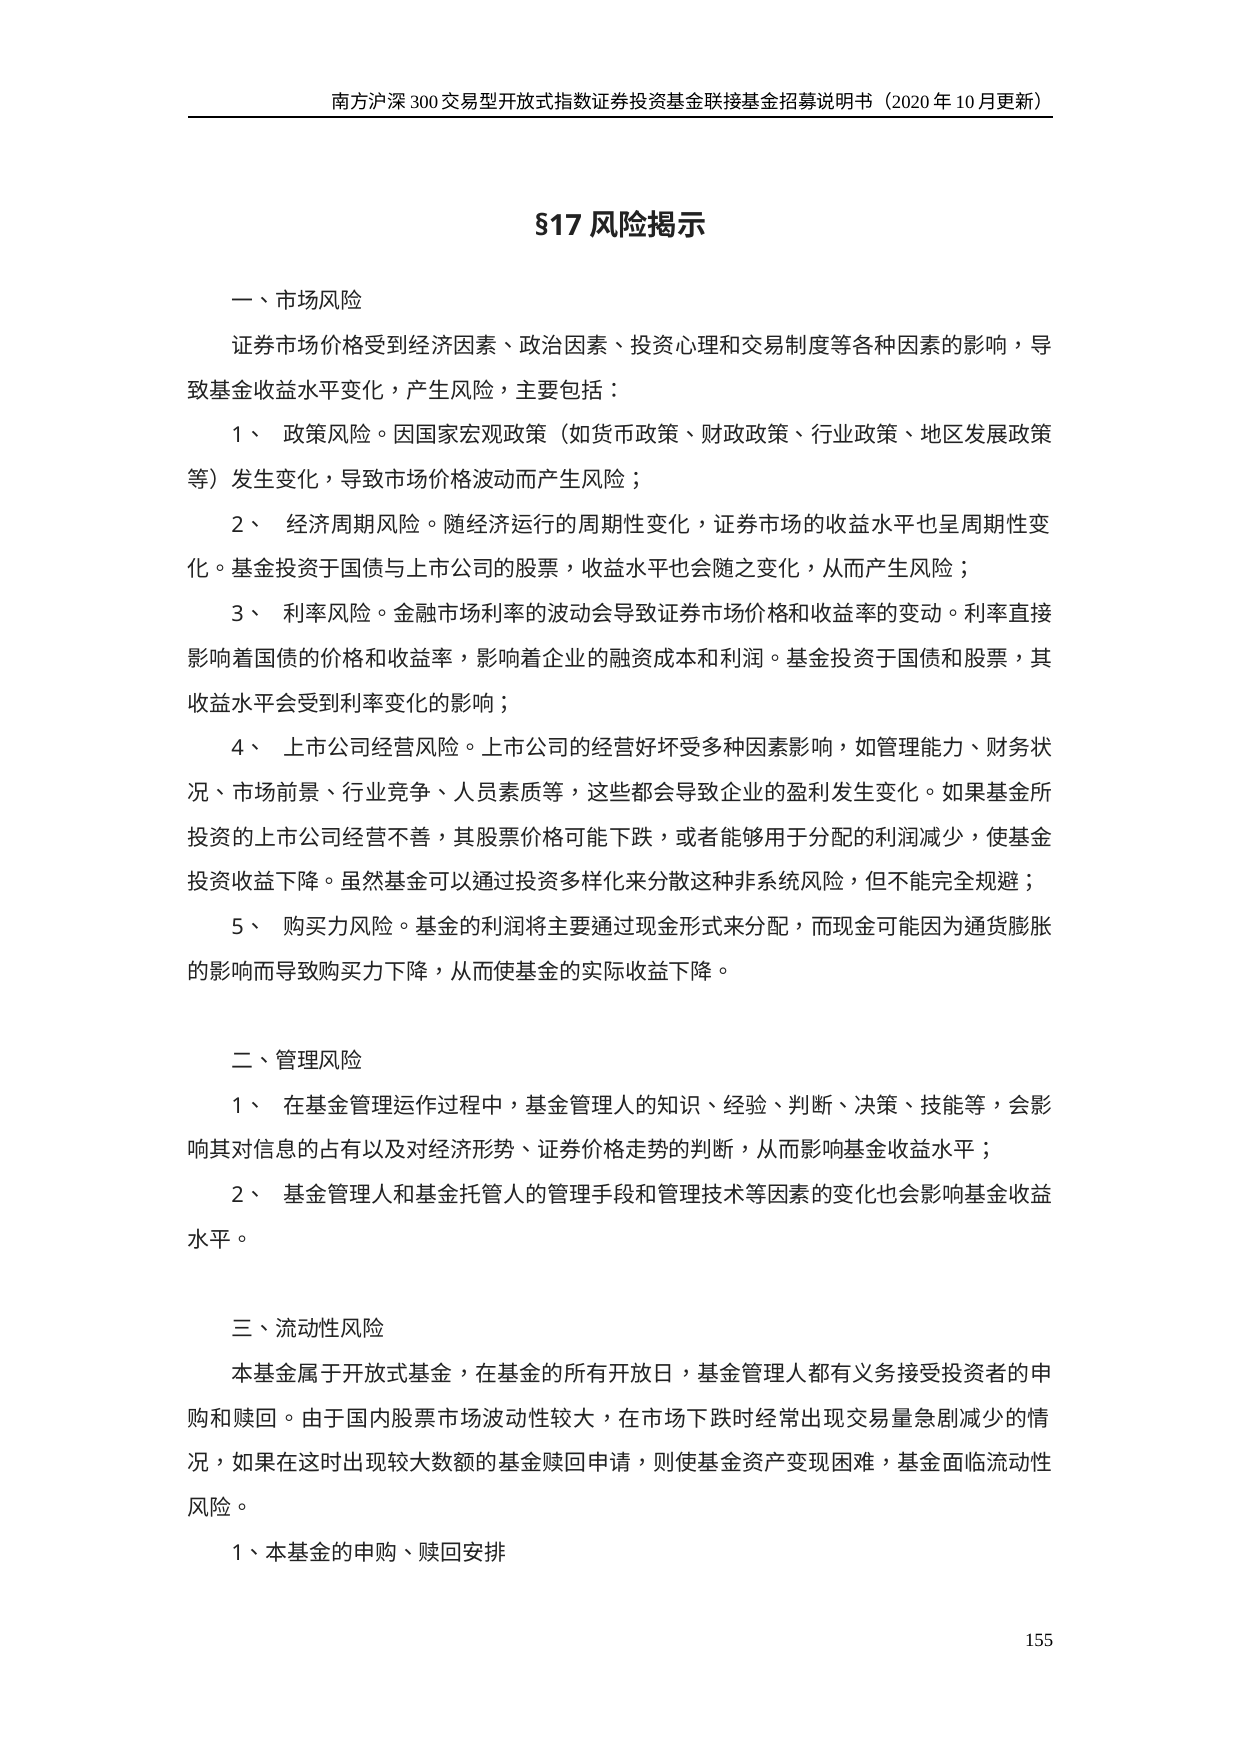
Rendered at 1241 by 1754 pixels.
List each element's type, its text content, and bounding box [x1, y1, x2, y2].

text 三、流动性风险 [187, 1313, 1053, 1343]
text 3、 利率风险。金融市场利率的波动会导致证券市场价格和收益率的变动。利率直接影响着国债的价格和收益率，影响着企业的融资成本和利润。基金投资于国债和股票，其收益水平会受到利率变化的影响； [187, 598, 1053, 717]
text 1、 政策风险。因国家宏观政策（如货币政策、财政政策、行业政策、地区发展政策等）发生变化，导致市场价格波动而产生风险； [187, 419, 1053, 494]
text 5、 购买力风险。基金的利润将主要通过现金形式来分配，而现金可能因为通货膨胀的影响而导致购买力下降，从而使基金的实际收益下降。 [187, 911, 1053, 985]
text 一、市场风险 [187, 285, 1053, 315]
text 二、管理风险 [187, 1045, 1053, 1075]
text 1、本基金的申购、赎回安排 [187, 1537, 1053, 1566]
text 2、 经济周期风险。随经济运行的周期性变化，证券市场的收益水平也呈周期性变化。基金投资于国债与上市公司的股票，收益水平也会随之变化，从而产生风险； [187, 509, 1053, 583]
text 2、 基金管理人和基金托管人的管理手段和管理技术等因素的变化也会影响基金收益水平。 [187, 1179, 1053, 1253]
text §17 风险揭示 [187, 191, 1053, 256]
text 证券市场价格受到经济因素、政治因素、投资心理和交易制度等各种因素的影响，导致基金收益水平变化，产生风险，主要包括： [187, 330, 1053, 404]
text 4、 上市公司经营风险。上市公司的经营好坏受多种因素影响，如管理能力、财务状况、市场前景、行业竞争、人员素质等，这些都会导致企业的盈利发生变化。如果基金所投资的上市公司经营不善，其股票价格可能下跌，或者能够用于分配的利润减少，使基金投资收益下降。虽然基金可以通过投资多样化来分散这种非系统风险，但不能完全规避； [187, 732, 1053, 896]
text 1、 在基金管理运作过程中，基金管理人的知识、经验、判断、决策、技能等，会影响其对信息的占有以及对经济形势、证券价格走势的判断，从而影响基金收益水平； [187, 1090, 1053, 1164]
text 本基金属于开放式基金，在基金的所有开放日，基金管理人都有义务接受投资者的申购和赎回。由于国内股票市场波动性较大，在市场下跌时经常出现交易量急剧减少的情况，如果在这时出现较大数额的基金赎回申请，则使基金资产变现困难，基金面临流动性风险。 [187, 1358, 1053, 1522]
